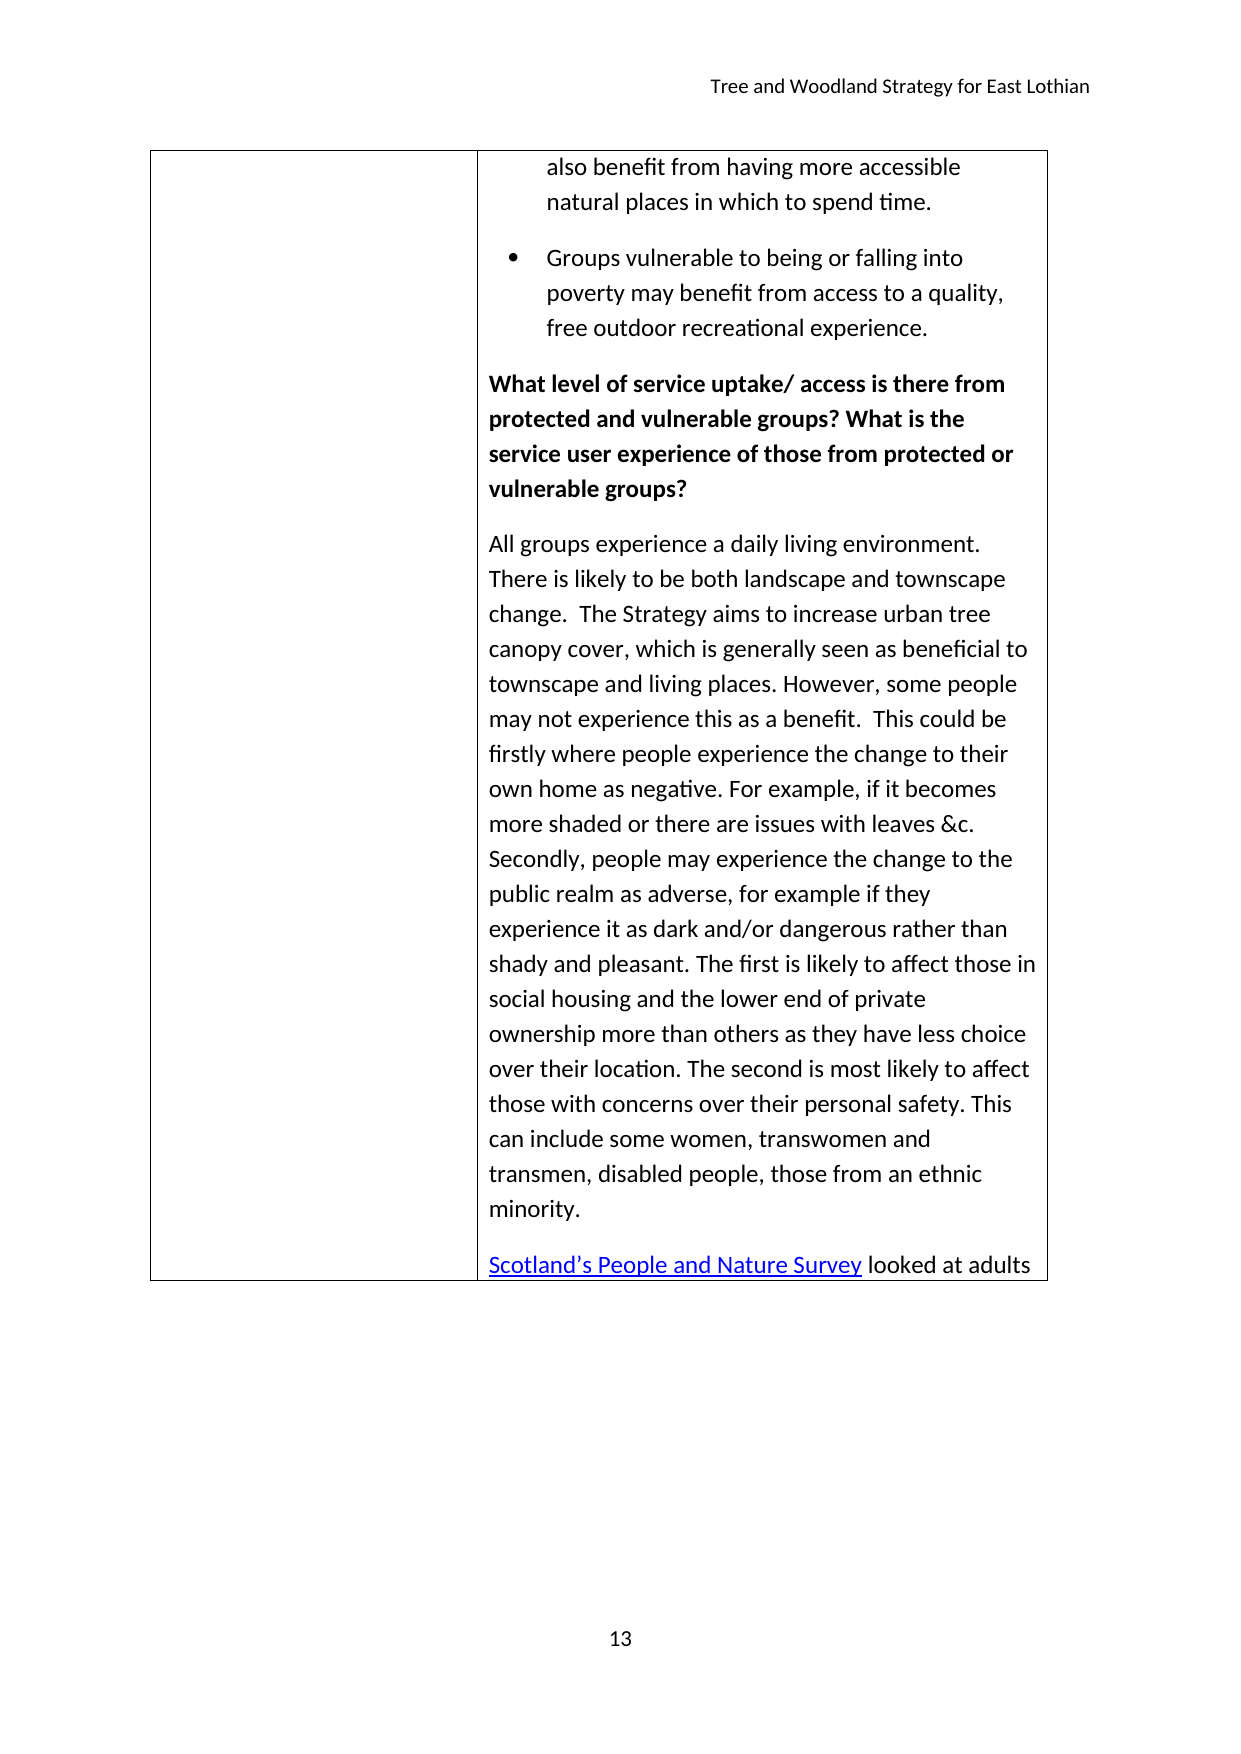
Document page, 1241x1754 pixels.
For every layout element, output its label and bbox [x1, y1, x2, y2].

table_cell [151, 151, 477, 1280]
